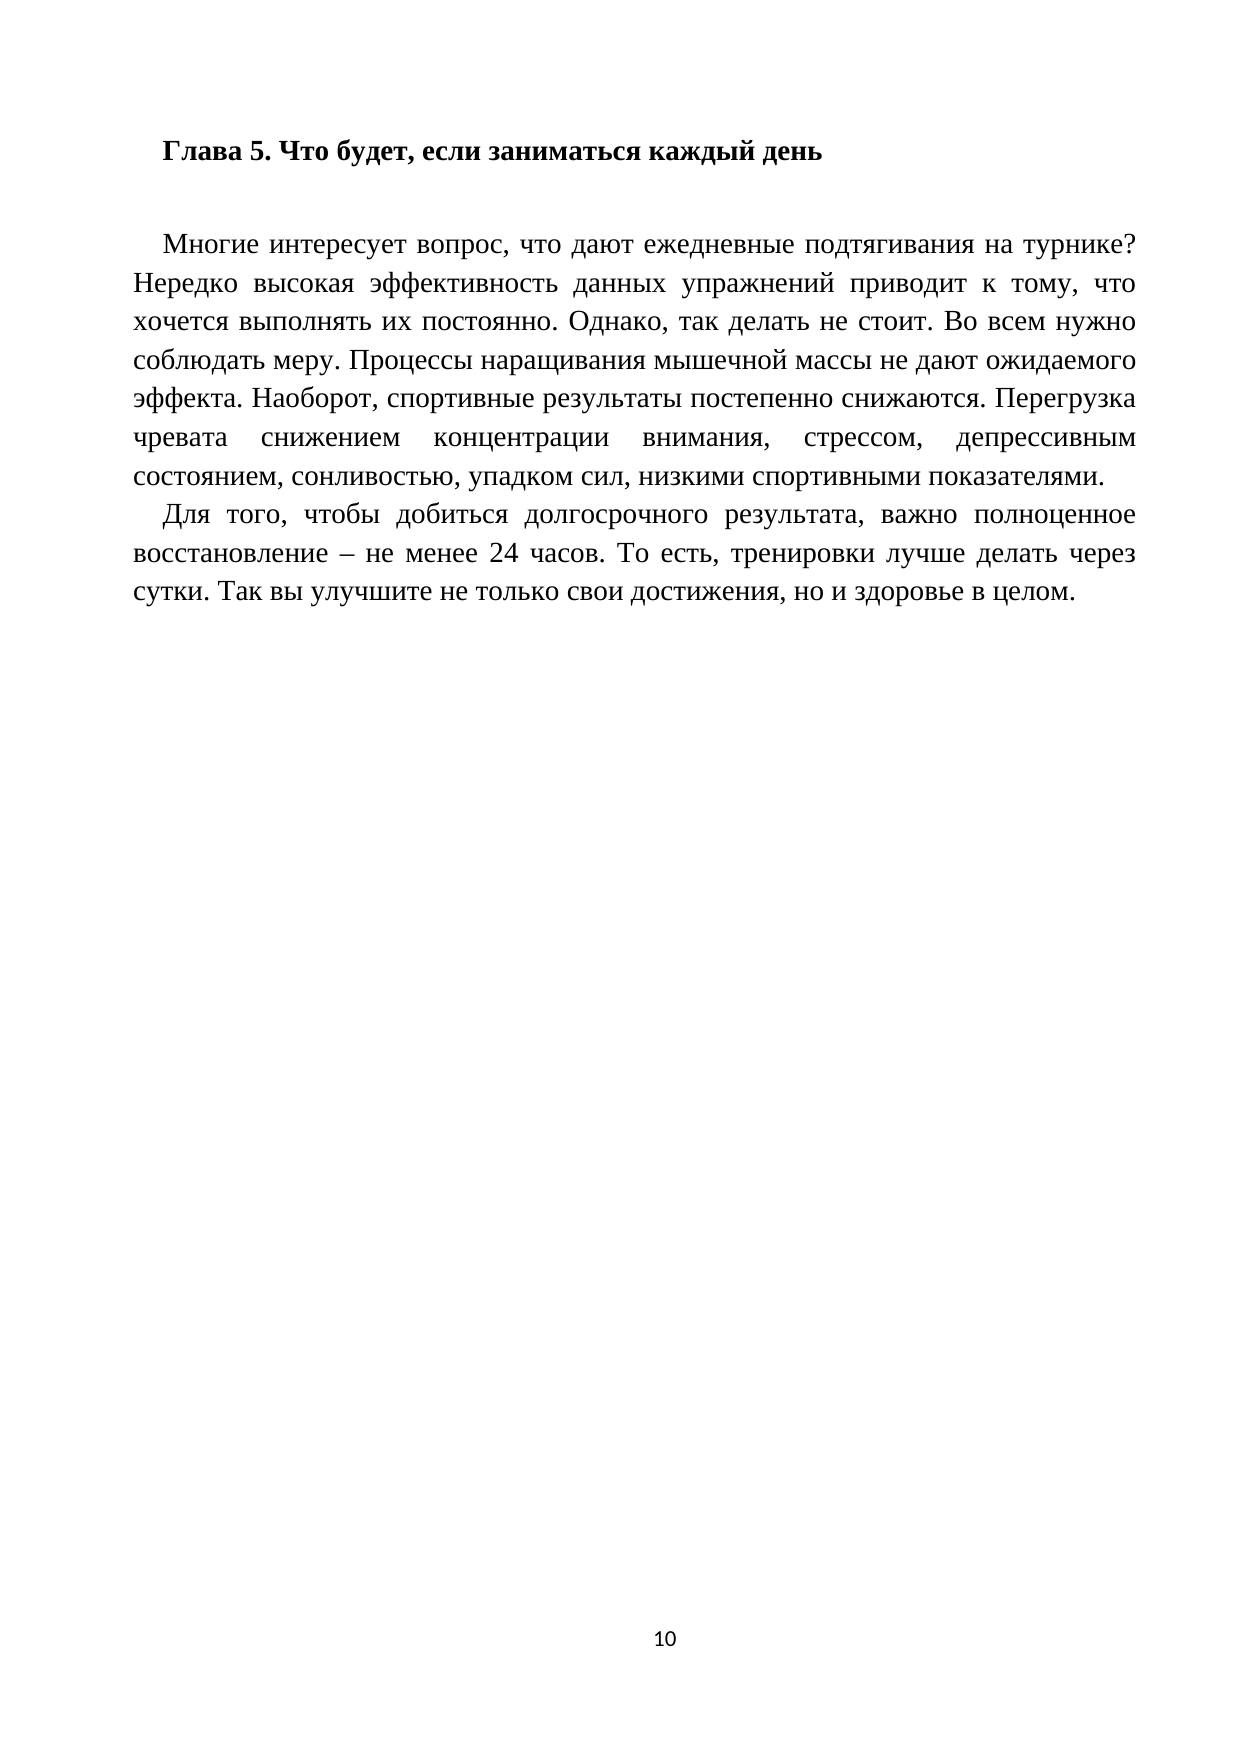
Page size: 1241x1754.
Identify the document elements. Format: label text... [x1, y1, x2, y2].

text Для того, чтобы добиться долгосрочного результата, важно полноценное восстановление – не менее 24 часов. То есть, тренировки лучше делать через сутки. Так вы улучшите не только свои достижения, но и здоровье в целом. [133, 496, 1137, 607]
text Многие интересует вопрос, что дают ежедневные подтягивания на турнике? Нередко высокая эффективность данных упражнений приводит к тому, что хочется выполнять их постоянно. Однако, так делать не стоит. Во всем нужно соблюдать меру. Процессы наращивания мышечной массы не дают ожидаемого эффекта. Наоборот, спортивные результаты постепенно снижаются. Перегрузка чревата снижением концентрации внимания, стрессом, депрессивным состоянием, сонливостью, упадком сил, низкими спортивными показателями. [133, 226, 1137, 491]
subtitle Глава 5. Что будет, если заниматься каждый день [133, 133, 1137, 167]
